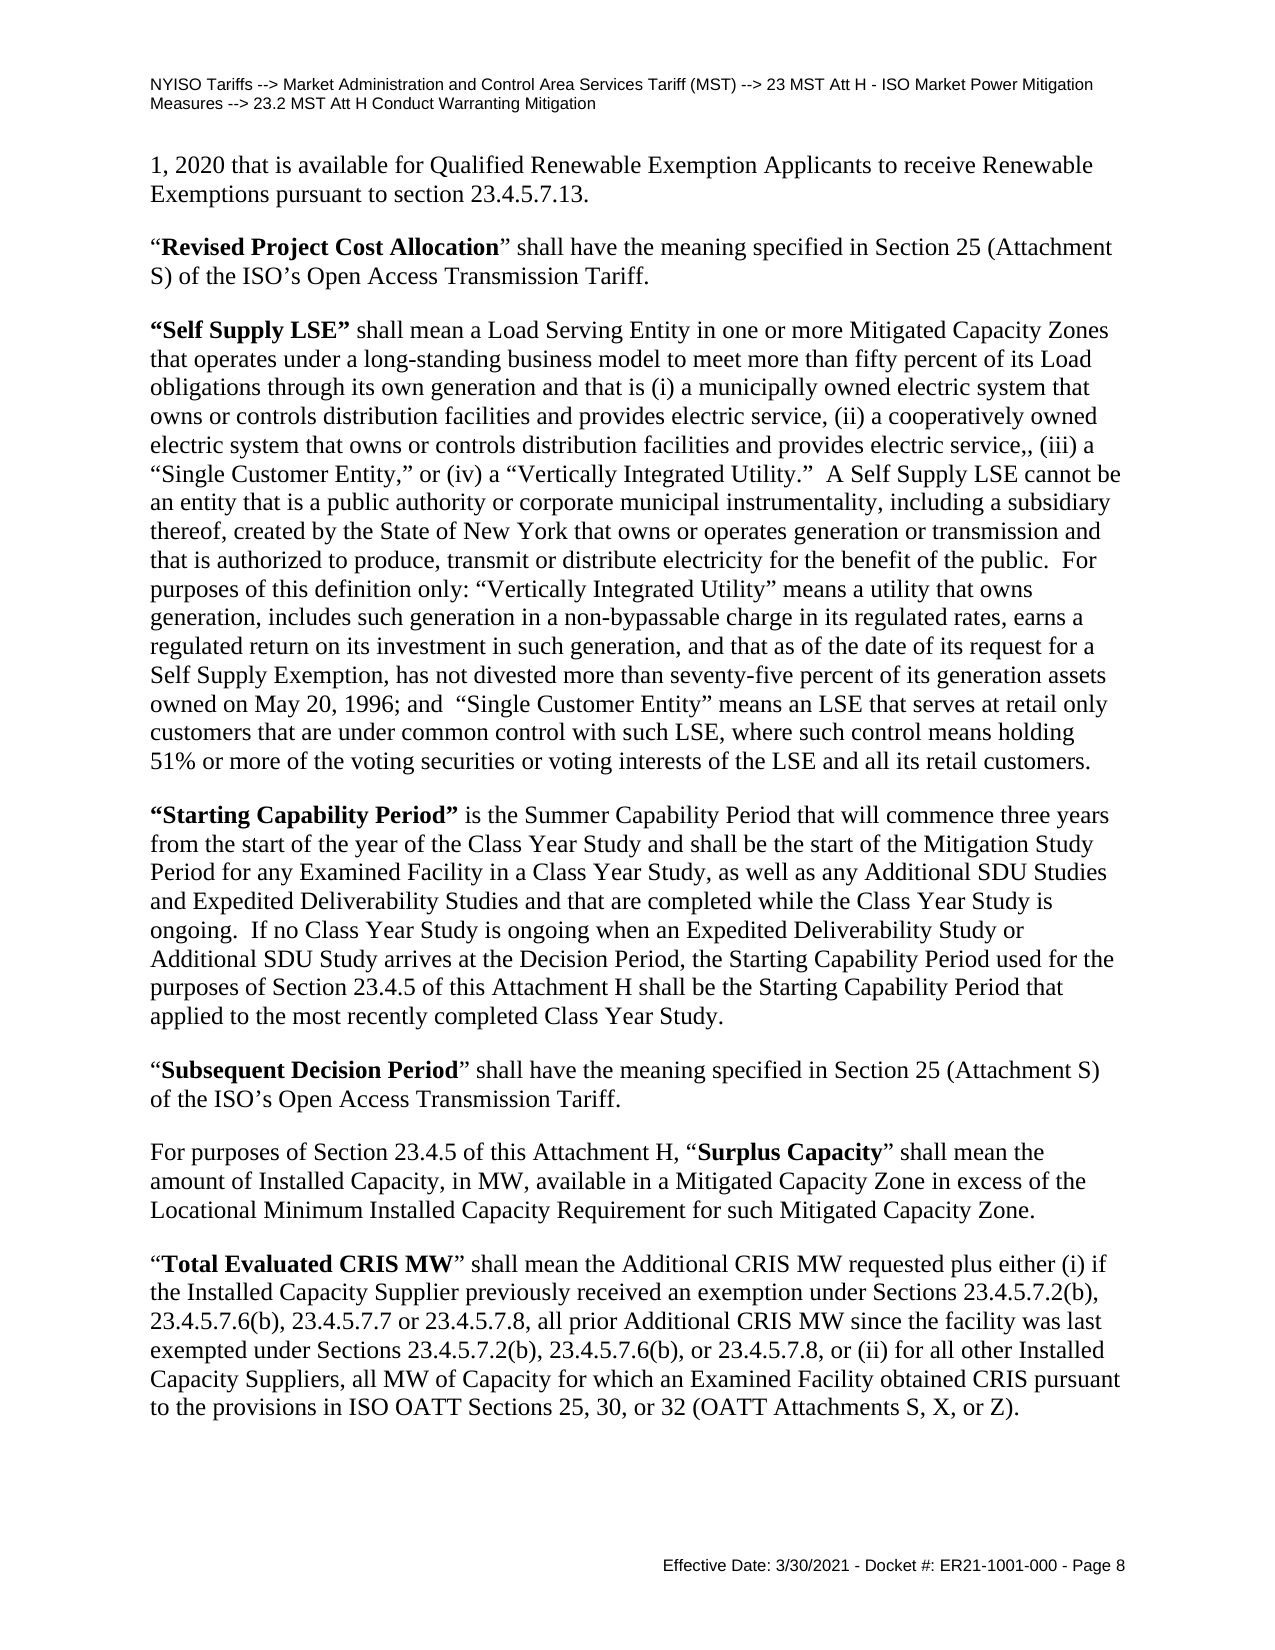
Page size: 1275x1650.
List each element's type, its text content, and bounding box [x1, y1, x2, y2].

text “Revised Project Cost Allocation” shall have the meaning specified in Section 25 (Attachment S) of the ISO’s Open Access Transmission Tariff. [150, 232, 1125, 290]
text “Total Evaluated CRIS MW” shall mean the Additional CRIS MW requested plus either (i) if the Installed Capacity Supplier previously received an exemption under Sections 23.4.5.7.2(b), 23.4.5.7.6(b), 23.4.5.7.7 or 23.4.5.7.8, all prior Additional CRIS MW since the facility was last exempted under Sections 23.4.5.7.2(b), 23.4.5.7.6(b), or 23.4.5.7.8, or (ii) for all other Installed Capacity Suppliers, all MW of Capacity for which an Examined Facility obtained CRIS pursuant to the provisions in ISO OATT Sections 25, 30, or 32 (OATT Attachments S, X, or Z). [150, 1249, 1125, 1421]
text “Self Supply LSE” shall mean a Load Serving Entity in one or more Mitigated Capacity Zones that operates under a long-standing business model to meet more than fifty percent of its Load obligations through its own generation and that is (i) a municipally owned electric system that owns or controls distribution facilities and provides electric service, (ii) a cooperatively owned electric system that owns or controls distribution facilities and provides electric service,, (iii) a “Single Customer Entity,” or (iv) a “Vertically Integrated Utility.” A Self Supply LSE cannot be an entity that is a public authority or corporate municipal instrumentality, including a subsidiary thereof, created by the State of New York that owns or operates generation or transmission and that is authorized to produce, transmit or distribute electricity for the benefit of the public. For purposes of this definition only: “Vertically Integrated Utility” means a utility that owns generation, includes such generation in a non-bypassable charge in its regulated rates, earns a regulated return on its investment in such generation, and that as of the date of its request for a Self Supply Exemption, has not divested more than seventy-five percent of its generation assets owned on May 20, 1996; and “Single Customer Entity” means an LSE that serves at retail only customers that are under common control with such LSE, where such control means holding 51% or more of the voting securities or voting interests of the LSE and all its retail customers. [150, 315, 1125, 775]
text “Starting Capability Period” is the Summer Capability Period that will commence three years from the start of the year of the Class Year Study and shall be the start of the Mitigation Study Period for any Examined Facility in a Class Year Study, as well as any Additional SDU Studies and Expedited Deliverability Studies and that are completed while the Class Year Study is ongoing. If no Class Year Study is ongoing when an Expedited Deliverability Study or Additional SDU Study arrives at the Decision Period, the Starting Capability Period used for the purposes of Section 23.4.5 of this Attachment H shall be the Starting Capability Period that applied to the most recently completed Class Year Study. [150, 800, 1125, 1030]
text For purposes of Section 23.4.5 of this Attachment H, “Surplus Capacity” shall mean the amount of Installed Capacity, in MW, available in a Mitigated Capacity Zone in excess of the Locational Minimum Installed Capacity Requirement for such Mitigated Capacity Zone. [150, 1137, 1125, 1224]
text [150, 150, 1125, 207]
text “Subsequent Decision Period” shall have the meaning specified in Section 25 (Attachment S) of the ISO’s Open Access Transmission Tariff. [150, 1055, 1125, 1112]
